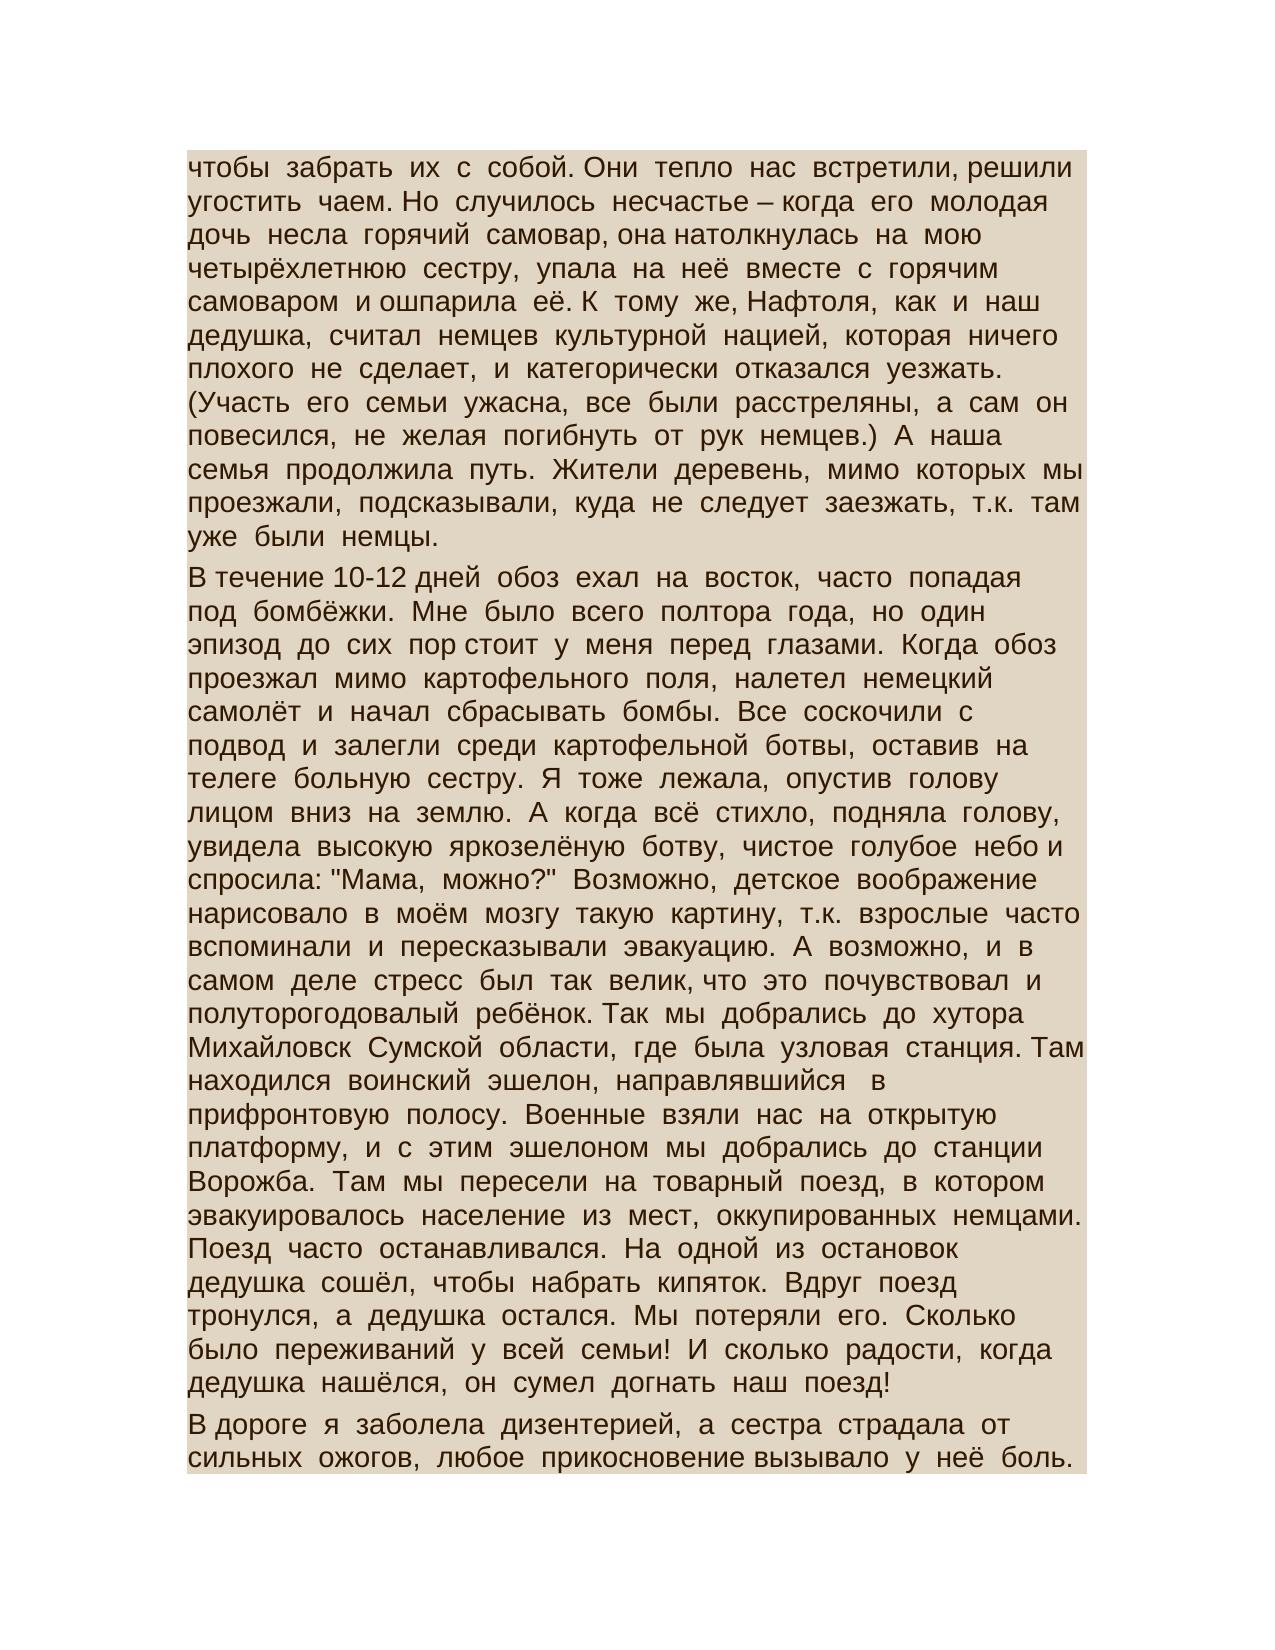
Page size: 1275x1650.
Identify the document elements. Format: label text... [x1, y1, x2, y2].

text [187, 1407, 1087, 1474]
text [187, 150, 1087, 552]
text В течение 10-12 дней обоз ехал на восток, часто попадая под бомбёжки. Мне было всего полтора года, но один эпизод до сих пор стоит у меня перед глазами. Когда обоз проезжал мимо картофельного поля, налетел немецкий самолёт и начал сбрасывать бомбы. Все соскочили с подвод и залегли среди картофельной ботвы, оставив на телеге больную сестру. Я тоже лежала, опустив голову лицом вниз на землю. А когда всё стихло, подняла голову, увидела высокую яркозелёную ботву, чистое голубое небо и спросила: "Мама, можно?" Возможно, детское воображение нарисовало в моём мозгу такую картину, т.к. взрослые часто вспоминали и пересказывали эвакуацию. А возможно, и в самом деле стресс был так велик, что это почувствовал и полуторогодовалый ребёнок. Так мы добрались до хутора Михайловск Сумской области, где была узловая станция. Там находился воинский эшелон, направлявшийся в прифронтовую полосу. Военные взяли нас на открытую платформу, и с этим эшелоном мы добрались до станции Ворожба. Там мы пересели на товарный поезд, в котором эвакуировалось население из мест, оккупированных немцами. Поезд часто останавливался. На одной из остановок дедушка сошёл, чтобы набрать кипяток. Вдруг поезд тронулся, а дедушка остался. Мы потеряли его. Сколько было переживаний у всей семьи! И сколько радости, когда дедушка нашёлся, он сумел догнать наш поезд! [187, 560, 1087, 1399]
